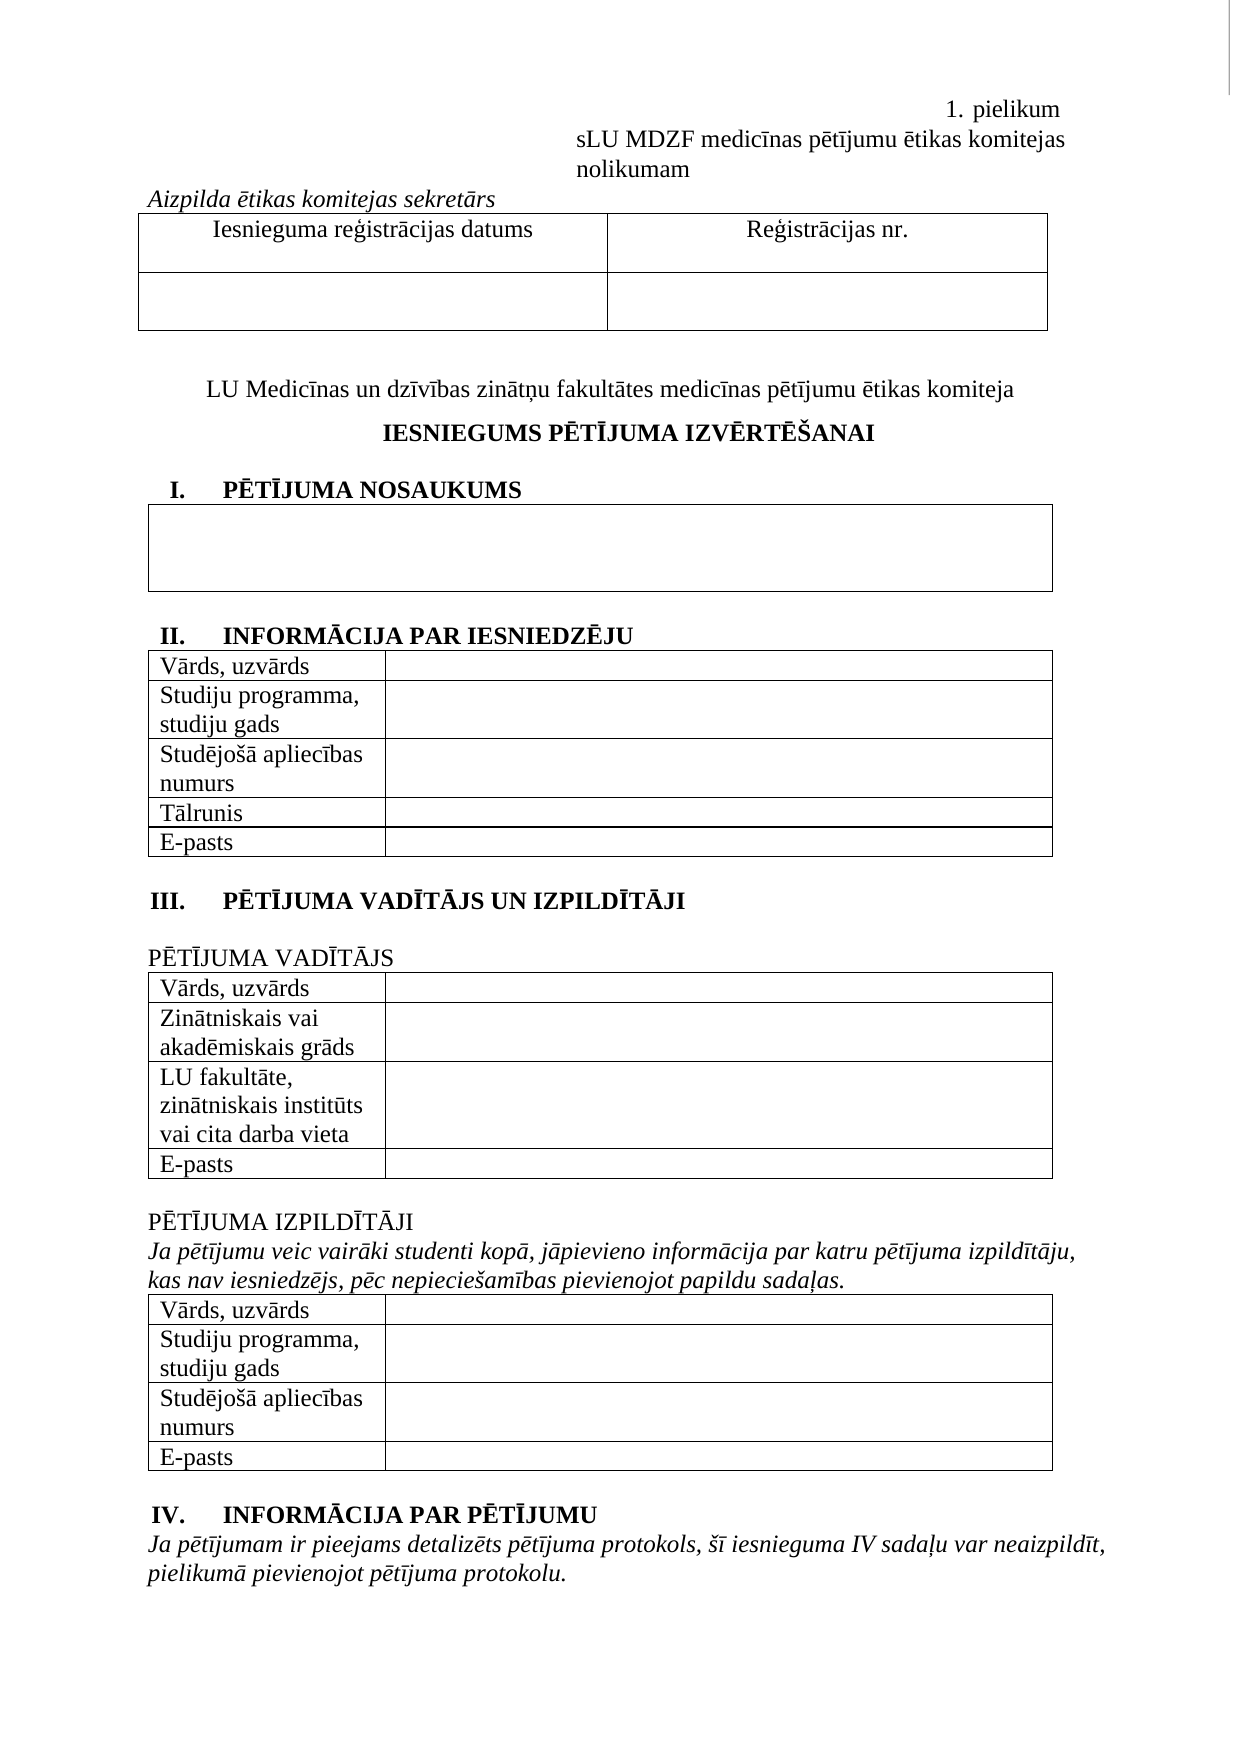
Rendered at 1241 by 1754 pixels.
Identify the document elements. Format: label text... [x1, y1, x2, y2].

table_cell [386, 1149, 1052, 1178]
table_cell Studējošā apliecības numurs [149, 1383, 385, 1441]
table_cell E-pasts [149, 1442, 385, 1470]
table_header [386, 651, 1052, 679]
table_header [386, 1295, 1052, 1323]
text Aizpilda ētikas komitejas sekretārs [148, 184, 1184, 213]
table_header Vārds, uzvārds [149, 1295, 385, 1323]
text Pētījuma vadītājs [148, 943, 1110, 972]
table_cell Tālrunis [149, 798, 385, 826]
table_cell [386, 1325, 1052, 1382]
table_cell [386, 828, 1052, 856]
table_cell [608, 273, 1047, 330]
list PĒTĪJUMA NOSAUKUMS [185, 475, 1110, 504]
table_header [386, 973, 1052, 1002]
text Ja pētījumam ir pieejams detalizēts pētījuma protokols, šī iesnieguma IV sadaļu var neaizpildīt, pielikumā pievienojot pētījuma protokolu. [148, 1529, 1110, 1586]
table_cell [386, 1442, 1052, 1470]
text Iesniegums pētījuma izvērtēšanai [148, 418, 1110, 446]
list PĒTĪJUMA VADĪTĀJS un izpildītāji [185, 886, 1110, 915]
list INformācija par iesniedzēju [185, 621, 1110, 650]
table_header Vārds, uzvārds [149, 651, 385, 679]
table_header Reģistrācijas nr. [608, 214, 1047, 272]
table_cell [386, 739, 1052, 797]
table_cell [386, 1062, 1052, 1148]
table_cell [386, 798, 1052, 826]
table_cell Studējošā apliecības numurs [149, 739, 385, 797]
table_cell LU fakultāte, zinātniskais institūts vai cita darba vieta [149, 1062, 385, 1148]
table_cell Studiju programma, studiju gads [149, 681, 385, 738]
list pielikumsLU MDZF medicīnas pētījumu ētikas komitejas nolikumam [576, 94, 1072, 183]
text Ja pētījumu veic vairāki studenti kopā, jāpievieno informācija par katru pētījuma izpildītāju, kas nav iesniedzējs, pēc nepieciešamības pievienojot papildu sadaļas. [148, 1236, 1110, 1294]
table_cell Zinātniskais vai akadēmiskais grāds [149, 1003, 385, 1061]
table_cell [139, 273, 607, 330]
table_header [149, 505, 1052, 591]
table_header Vārds, uzvārds [149, 973, 385, 1002]
list LU Medicīnas un dzīvības zinātņu fakultātes medicīnas pētījumu ētikas komiteja [111, 374, 1110, 403]
table_cell [386, 1003, 1052, 1061]
text Pētījuma izpildītāji [148, 1207, 1110, 1236]
table_cell E-pasts [149, 828, 385, 856]
table_cell [386, 1383, 1052, 1441]
table_cell Studiju programma, studiju gads [149, 1325, 385, 1382]
list INFORMĀCIJA PAR PĒTĪJUMU [185, 1500, 1110, 1529]
table_cell [386, 681, 1052, 738]
table_cell E-pasts [149, 1149, 385, 1178]
table_header Iesnieguma reģistrācijas datums [139, 214, 607, 272]
